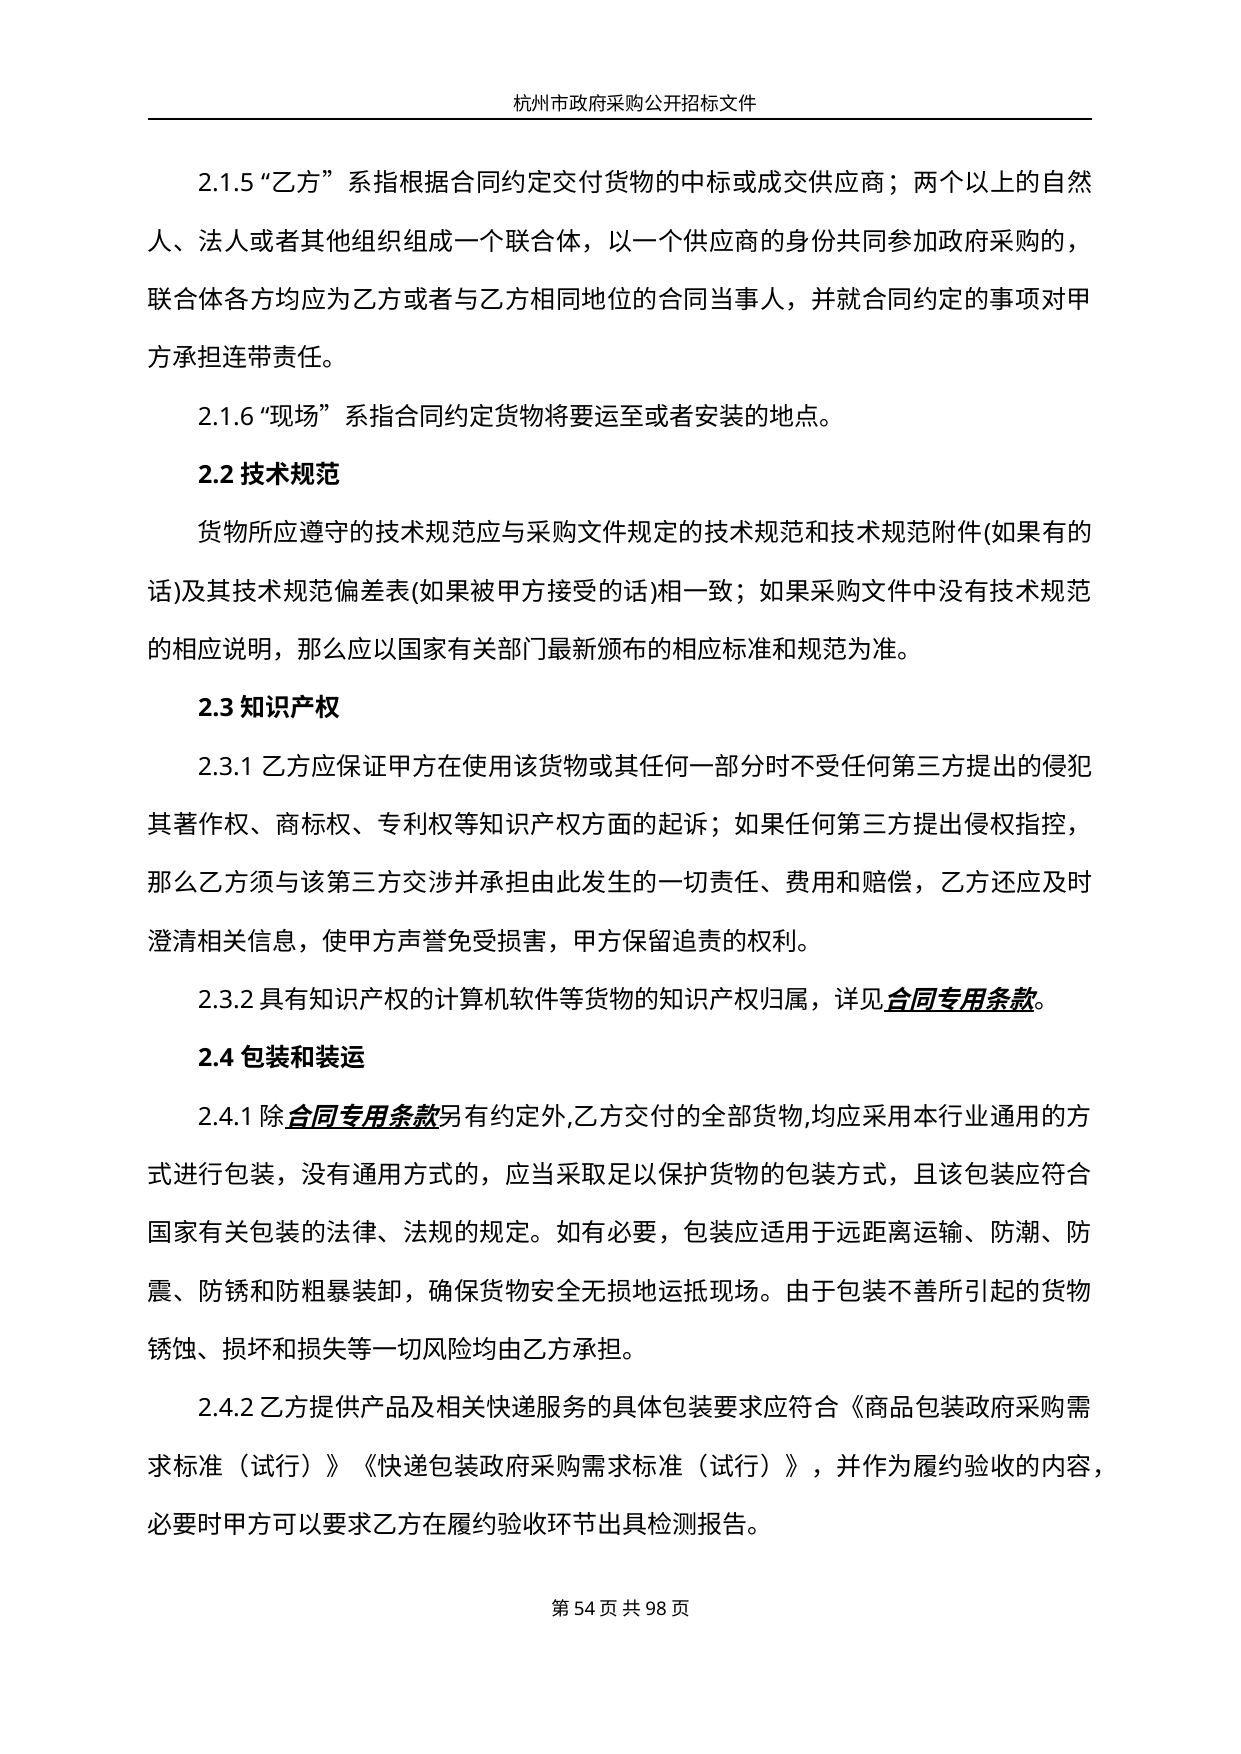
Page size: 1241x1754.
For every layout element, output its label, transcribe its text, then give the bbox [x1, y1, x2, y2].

text 2.2 技术规范 [148, 437, 1092, 495]
text 2.3.1 乙方应保证甲方在使用该货物或其任何一部分时不受任何第三方提出的侵犯其著作权、商标权、专利权等知识产权方面的起诉；如果任何第三方提出侵权指控，那么乙方须与该第三方交涉并承担由此发生的一切责任、费用和赔偿，乙方还应及时澄清相关信息，使甲方声誉免受损害，甲方保留追责的权利。 [148, 728, 1092, 962]
text 2.4.1除合同专用条款另有约定外,乙方交付的全部货物,均应采用本行业通用的方式进行包装，没有通用方式的，应当采取足以保护货物的包装方式，且该包装应符合国家有关包装的法律、法规的规定。如有必要，包装应适用于远距离运输、防潮、防震、防锈和防粗暴装卸，确保货物安全无损地运抵现场。由于包装不善所引起的货物锈蚀、损坏和损失等一切风险均由乙方承担。 [148, 1078, 1092, 1370]
text 2.3.2具有知识产权的计算机软件等货物的知识产权归属，详见合同专用条款。 [148, 962, 1092, 1020]
text 2.1.5 “乙方”系指根据合同约定交付货物的中标或成交供应商；两个以上的自然人、法人或者其他组织组成一个联合体，以一个供应商的身份共同参加政府采购的，联合体各方均应为乙方或者与乙方相同地位的合同当事人，并就合同约定的事项对甲方承担连带责任。 [148, 145, 1092, 378]
text 货物所应遵守的技术规范应与采购文件规定的技术规范和技术规范附件(如果有的话)及其技术规范偏差表(如果被甲方接受的话)相一致；如果采购文件中没有技术规范的相应说明，那么应以国家有关部门最新颁布的相应标准和规范为准。 [148, 495, 1092, 670]
text 2.3 知识产权 [148, 670, 1092, 728]
text 2.4 包装和装运 [148, 1020, 1092, 1078]
text 2.4.2乙方提供产品及相关快递服务的具体包装要求应符合《商品包装政府采购需求标准（试行）》《快递包装政府采购需求标准（试行）》，并作为履约验收的内容，必要时甲方可以要求乙方在履约验收环节出具检测报告。 [148, 1370, 1092, 1545]
text 2.1.6 “现场”系指合同约定货物将要运至或者安装的地点。 [148, 378, 1092, 437]
